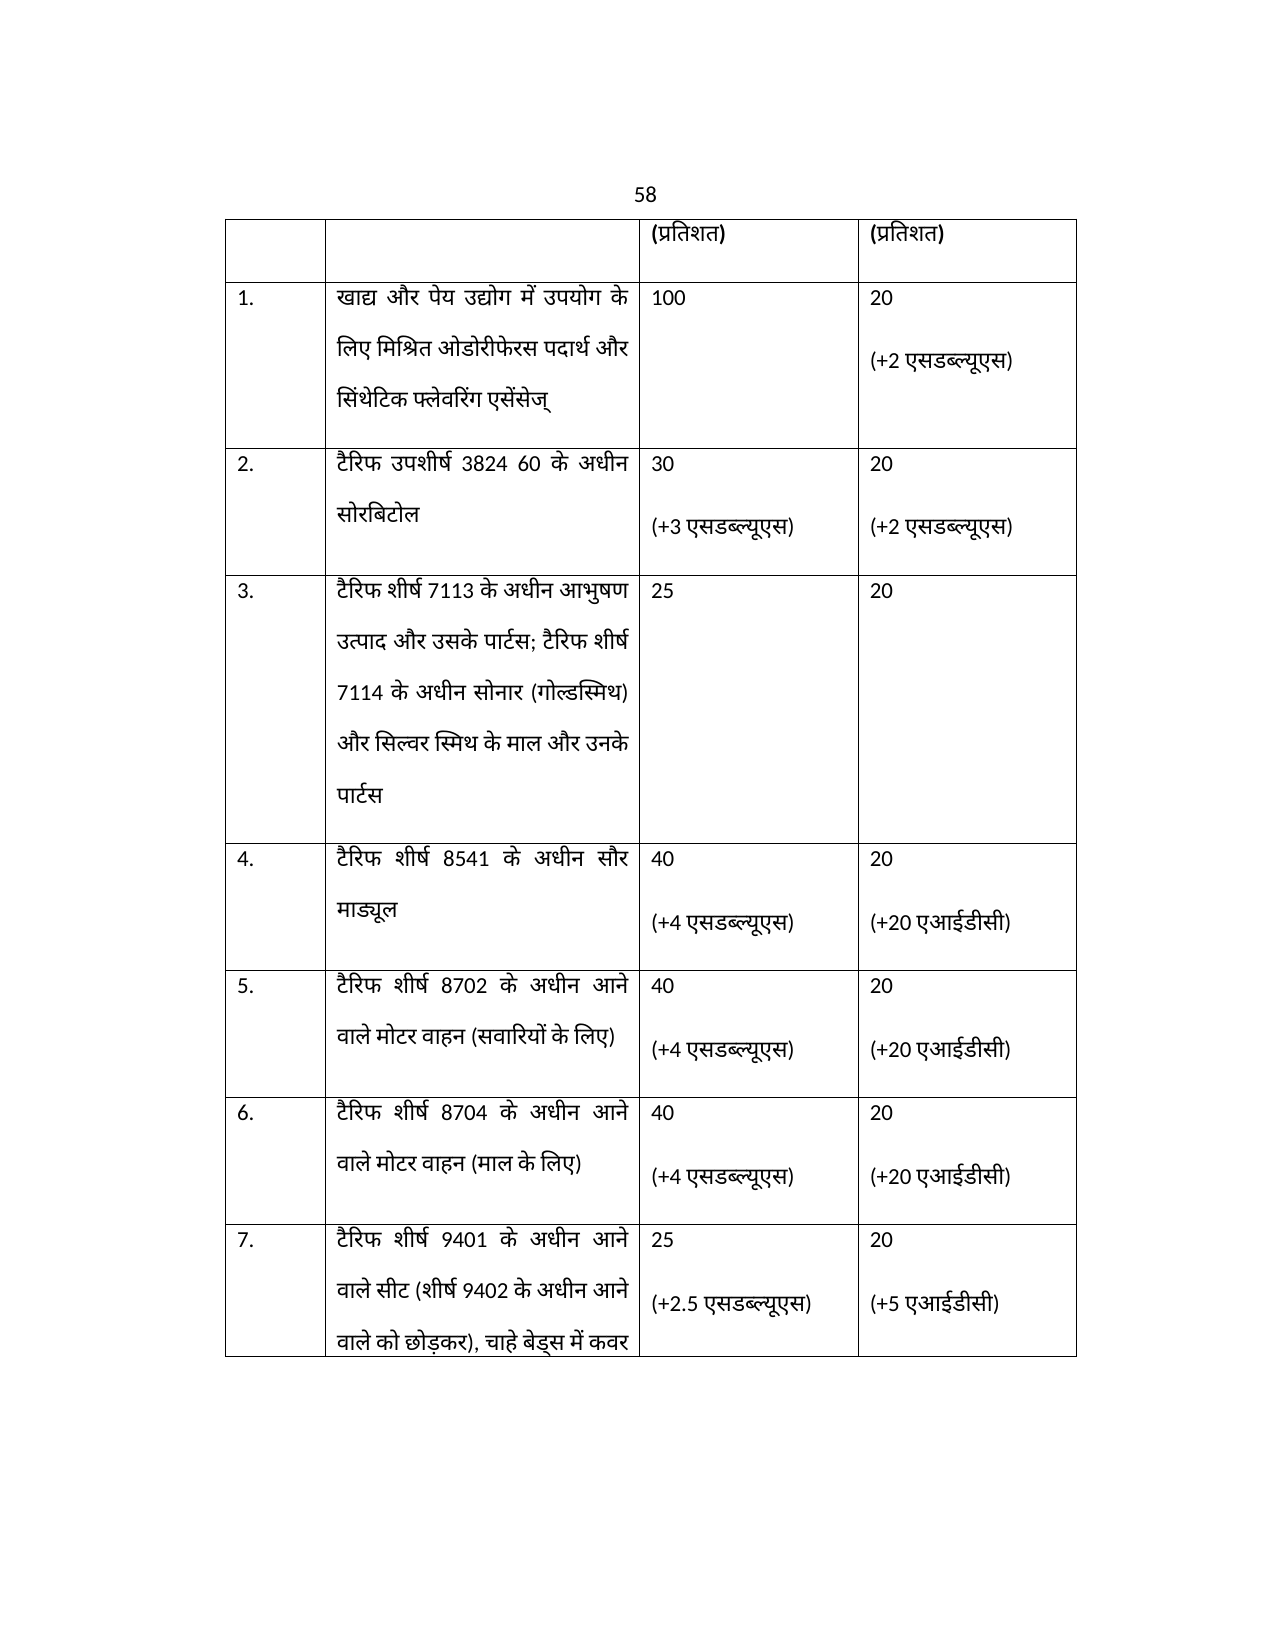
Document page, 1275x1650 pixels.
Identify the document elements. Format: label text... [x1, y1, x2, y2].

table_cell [326, 1225, 639, 1356]
table_cell 20 (+20 एआईडीसी) [859, 1098, 1076, 1224]
table_cell 30 (+3 एसडब्ल्यूएस) [640, 449, 858, 575]
table_cell 20 [859, 576, 1076, 843]
table_cell 6. [226, 1098, 325, 1224]
table_cell 20 (+5 एआईडीसी) [859, 1225, 1076, 1356]
table_cell तक (प्रतिशत) [859, 220, 1076, 282]
table_cell 40 (+4 एसडब्ल्यूएस) [640, 971, 858, 1097]
table_cell टैरिफ शीर्ष 8541 के अधीन सौर माड्यूल [326, 844, 639, 970]
table_cell खाद्य और पेय उद्योग में उपयोग के लिए मिश्रित ओडोरीफेरस पदार्थ और सिंथेटिक फ्लेवरिंग एसेंसेज् [326, 283, 639, 448]
table_cell टैरिफ शीर्ष 7113 के अधीन आभुषण उत्पाद और उसके पार्टस; टैरिफ शीर्ष 7114 के अधीन सोनार (गोल्डस्मिथ) और सिल्वर स्मिथ के माल और उनके पार्टस [326, 576, 639, 843]
table_cell टैरिफ शीर्ष 8704 के अधीन आने वाले मोटर वाहन (माल के लिए) [326, 1098, 639, 1224]
table_cell 5. [226, 971, 325, 1097]
table_cell 20 (+20 एआईडीसी) [859, 844, 1076, 970]
table_cell 7. [226, 1225, 325, 1356]
table_cell 1. [226, 283, 325, 448]
table_cell 40 (+4 एसडब्ल्यूएस) [640, 844, 858, 970]
table_cell 20 (+2 एसडब्ल्यूएस) [859, 449, 1076, 575]
table_cell टैरिफ उपशीर्ष 3824 60 के अधीन सोरबिटोल [326, 449, 639, 575]
table_cell 2. [226, 449, 325, 575]
table_cell 20 (+20 एआईडीसी) [859, 971, 1076, 1097]
table_cell 25 [640, 576, 858, 843]
table_cell 100 [640, 283, 858, 448]
table_cell 20 (+2 एसडब्ल्यूएस) [859, 283, 1076, 448]
table_cell 3. [226, 576, 325, 843]
table_cell 4. [226, 844, 325, 970]
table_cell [640, 1225, 858, 1356]
table_cell 40 (+4 एसडब्ल्यूएस) [640, 1098, 858, 1224]
table_cell से (प्रतिशत) [640, 220, 858, 282]
table_cell टैरिफ शीर्ष 8702 के अधीन आने वाले मोटर वाहन (सवारियों के लिए) [326, 971, 639, 1097]
